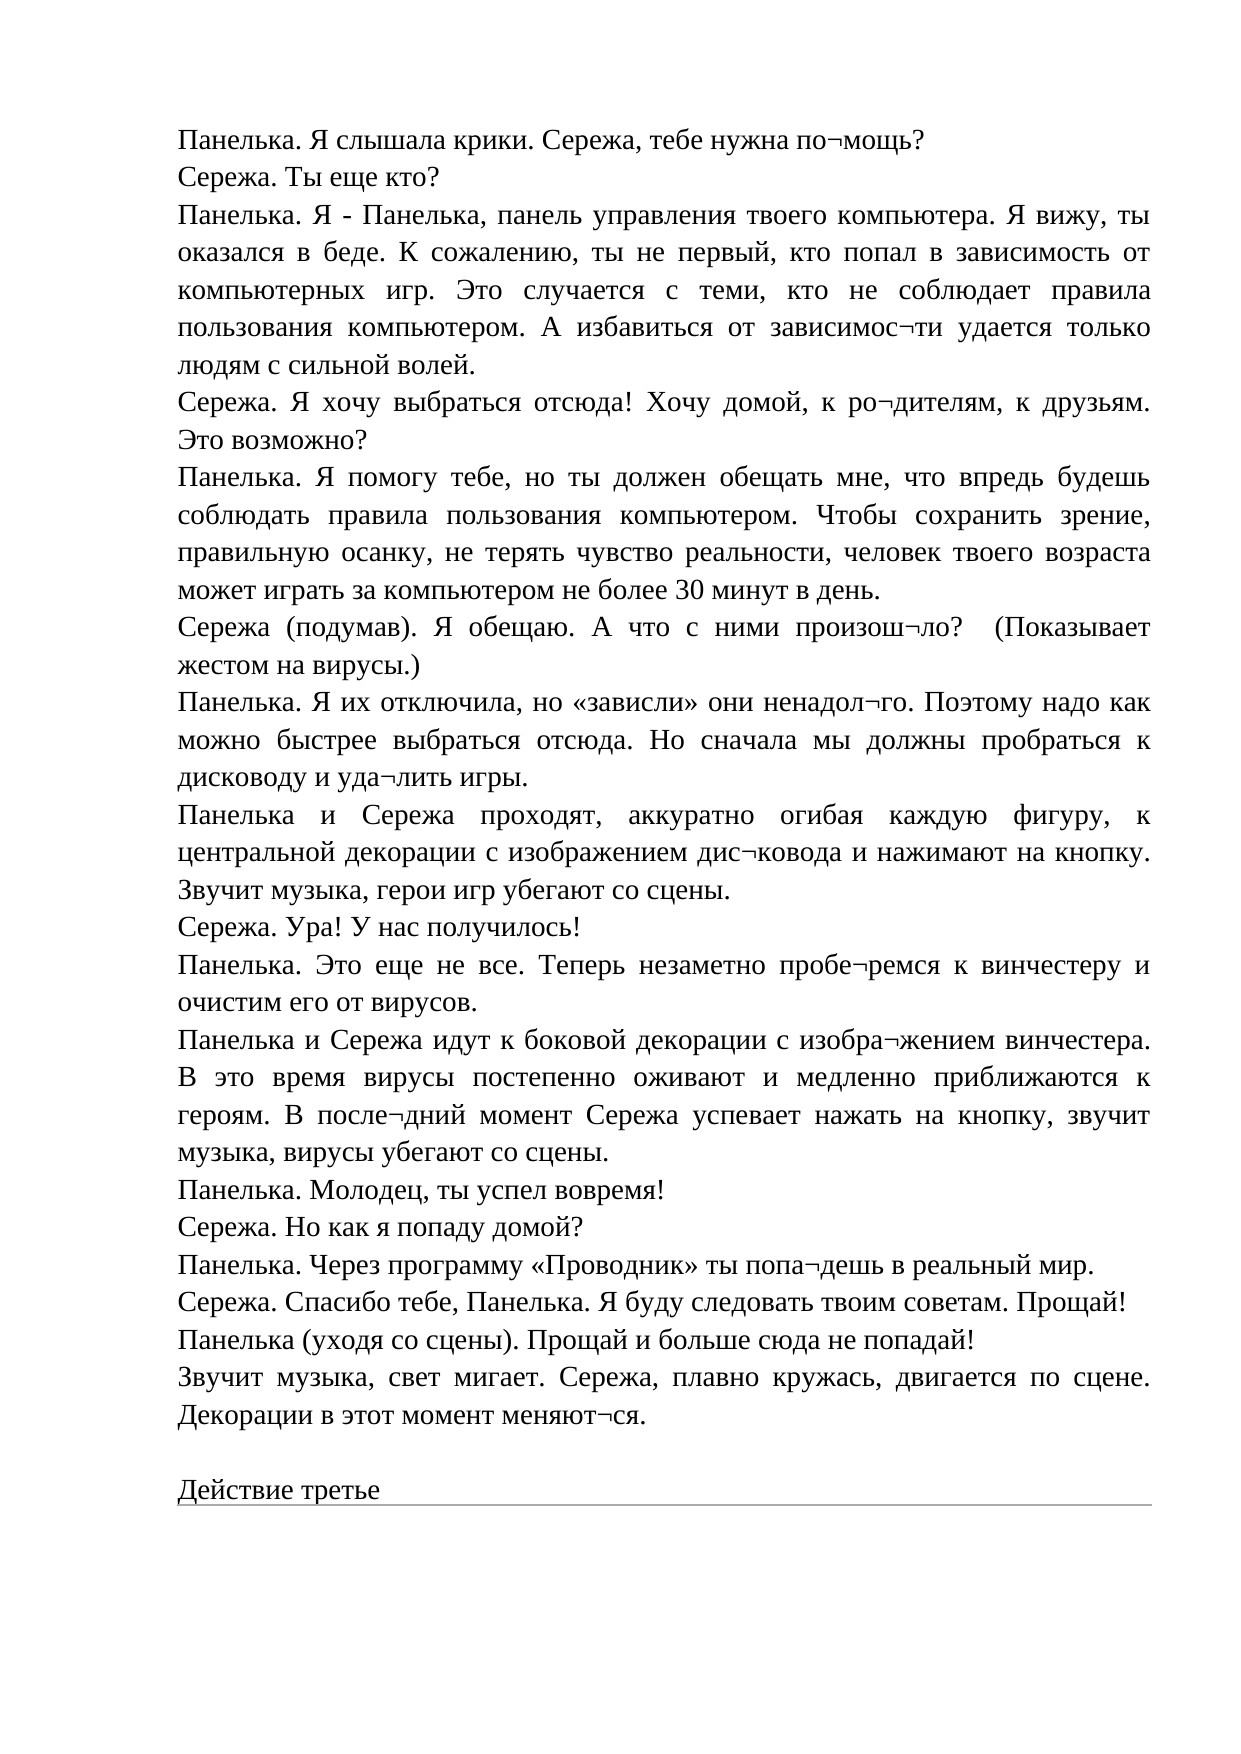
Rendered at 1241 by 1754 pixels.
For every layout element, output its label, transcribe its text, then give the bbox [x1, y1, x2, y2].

text Звучит музыка, свет мигает. Сережа, плавно кружась, двигается по сцене. Декорации в этот момент меняют¬ся. [177, 1356, 1152, 1431]
text Панелька. Это еще не все. Теперь незаметно пробе¬ремся к винчестеру и очистим его от вирусов. [177, 943, 1152, 1018]
text Действие третье [177, 1468, 1152, 1504]
text Сережа. Ты еще кто? [177, 156, 1152, 193]
text Панелька. Через программу «Проводник» ты попа¬дешь в реальный мир. [177, 1243, 1152, 1281]
text Сережа. Спасибо тебе, Панелька. Я буду следовать твоим советам. Прощай! [177, 1281, 1152, 1318]
text Сережа. Но как я попаду домой? [177, 1206, 1152, 1243]
text Сережа (подумав). Я обещаю. А что с ними произош¬ло? (Показывает жестом на вирусы.) [177, 606, 1152, 681]
text Сережа. Ура! У нас получилось! [177, 906, 1152, 943]
text Панелька. Я их отключила, но «зависли» они ненадол¬го. Поэтому надо как можно быстрее выбраться отсюда. Но сначала мы должны пробраться к дисководу и уда¬лить игры. [177, 681, 1152, 793]
text Панелька и Сережа идут к боковой декорации с изобра¬жением винчестера. В это время вирусы постепенно оживают и медленно приближаются к героям. В после¬дний момент Сережа успевает нажать на кнопку, звучит музыка, вирусы убегают со сцены. [177, 1018, 1152, 1168]
text Сережа. Я хочу выбраться отсюда! Хочу домой, к ро¬дителям, к друзьям. Это возможно? [177, 381, 1152, 456]
text Панелька. Я - Панелька, панель управления твоего компьютера. Я вижу, ты оказался в беде. К сожалению, ты не первый, кто попал в зависимость от компьютерных игр. Это случается с теми, кто не соблюдает правила пользования компьютером. А избавиться от зависимос¬ти удается только людям с сильной волей. [177, 193, 1152, 381]
text Панелька. Я слышала крики. Сережа, тебе нужна по¬мощь? [177, 118, 1152, 156]
text Панелька и Сережа проходят, аккуратно огибая каждую фигуру, к центральной декорации с изображением дис¬ковода и нажимают на кнопку. Звучит музыка, герои игр убегают со сцены. [177, 793, 1152, 906]
text Панелька. Молодец, ты успел вовремя! [177, 1168, 1152, 1206]
text Панелька. Я помогу тебе, но ты должен обещать мне, что впредь будешь соблюдать правила пользования компьютером. Чтобы сохранить зрение, правильную осанку, не терять чувство реальности, человек твоего возраста может играть за компьютером не более 30 минут в день. [177, 456, 1152, 606]
text Панелька (уходя со сцены). Прощай и больше сюда не попадай! [177, 1318, 1152, 1356]
